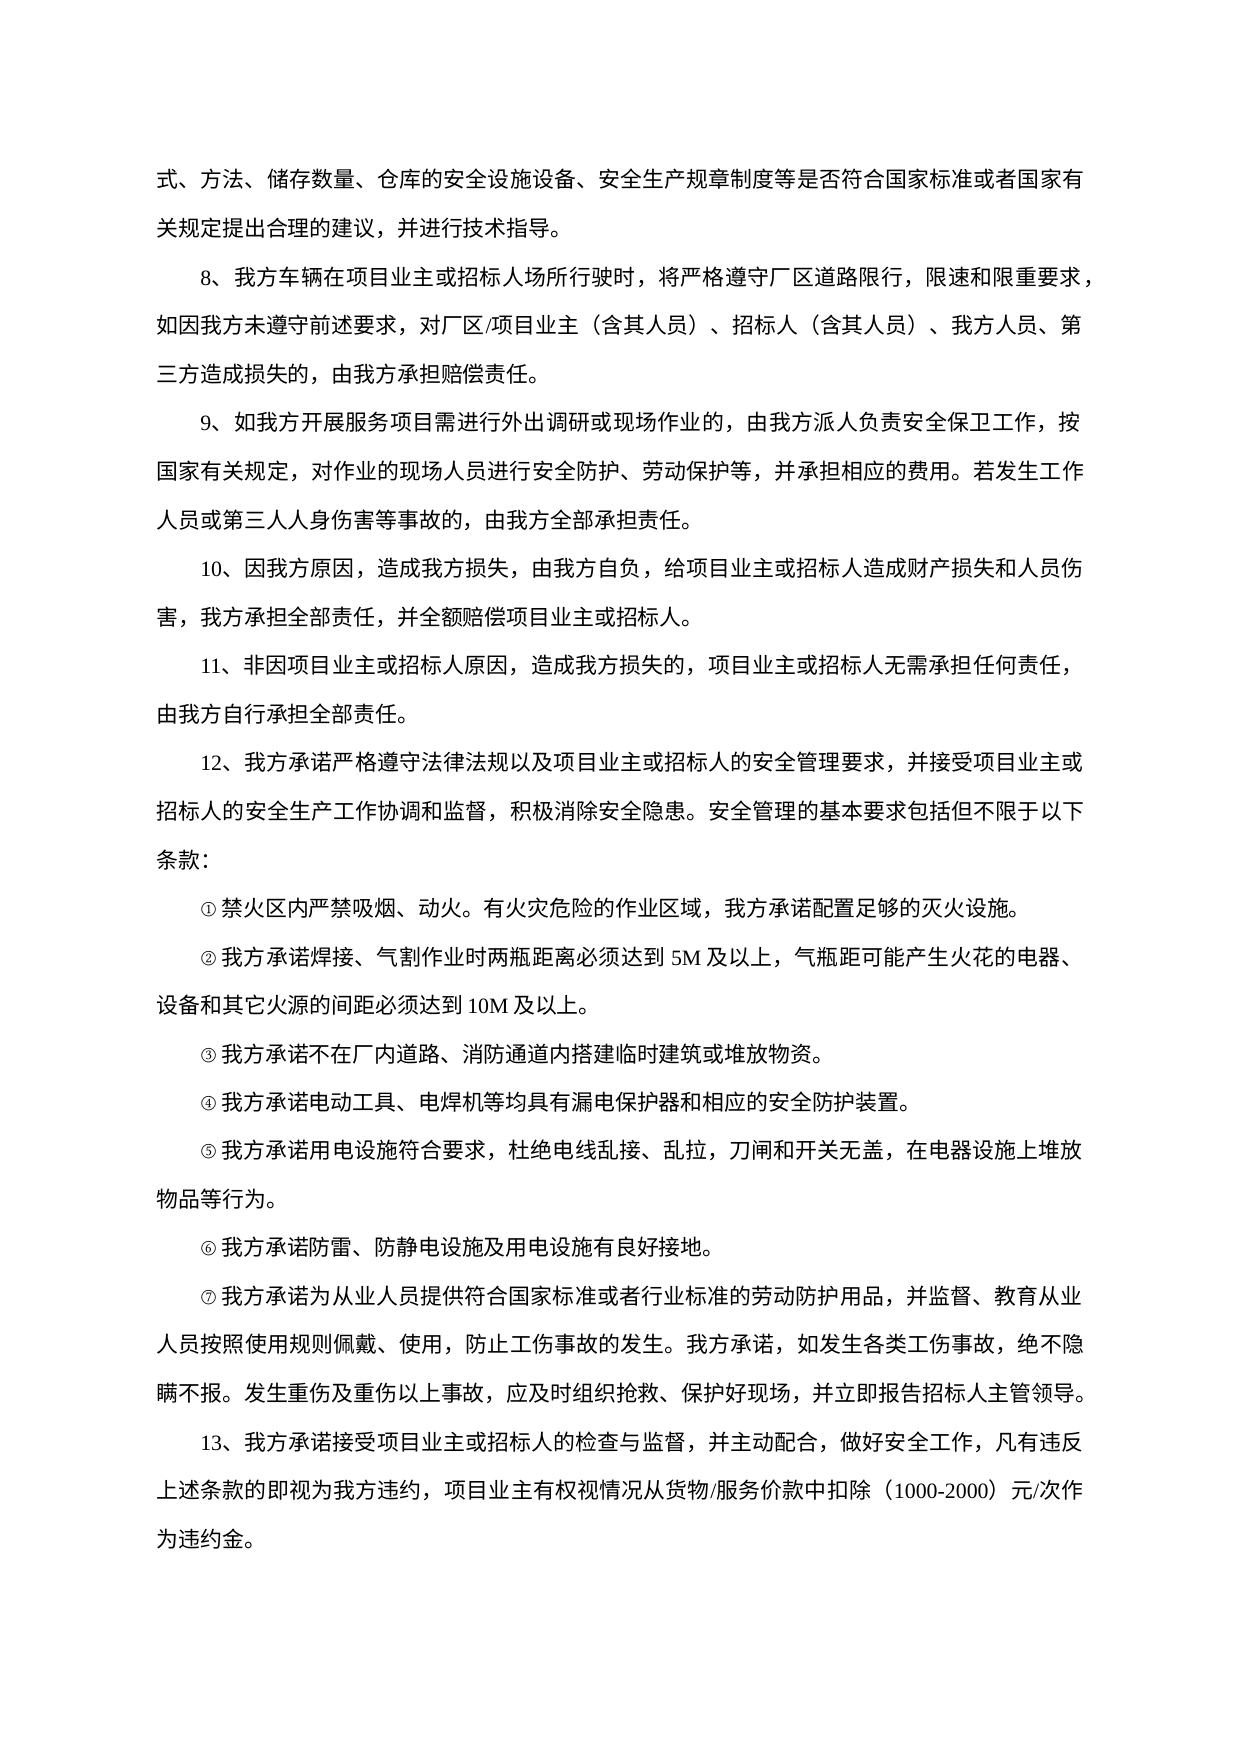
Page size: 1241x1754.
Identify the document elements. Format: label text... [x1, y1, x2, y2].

text ③我方承诺不在厂内道路、消防通道内搭建临时建筑或堆放物资。 [156, 1036, 1084, 1069]
text 8、我方车辆在项目业主或招标人场所行驶时，将严格遵守厂区道路限行，限速和限重要求，如因我方未遵守前述要求，对厂区/项目业主（含其人员）、招标人（含其人员）、我方人员、第三方造成损失的，由我方承担赔偿责任。 [156, 259, 1084, 389]
text 11、非因项目业主或招标人原因，造成我方损失的，项目业主或招标人无需承担任何责任，由我方自行承担全部责任。 [156, 648, 1084, 729]
text ⑤我方承诺用电设施符合要求，杜绝电线乱接、乱拉，刀闸和开关无盖，在电器设施上堆放物品等行为。 [156, 1133, 1084, 1214]
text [156, 162, 1084, 243]
text 13、我方承诺接受项目业主或招标人的检查与监督，并主动配合，做好安全工作，凡有违反上述条款的即视为我方违约，项目业主有权视情况从货物/服务价款中扣除（1000-2000）元/次作为违约金。 [156, 1424, 1084, 1554]
text ②我方承诺焊接、气割作业时两瓶距离必须达到5M及以上，气瓶距可能产生火花的电器、设备和其它火源的间距必须达到10M及以上。 [156, 939, 1084, 1020]
text 9、如我方开展服务项目需进行外出调研或现场作业的，由我方派人负责安全保卫工作，按国家有关规定，对作业的现场人员进行安全防护、劳动保护等，并承担相应的费用。若发生工作人员或第三人人身伤害等事故的，由我方全部承担责任。 [156, 405, 1084, 535]
text 10、因我方原因，造成我方损失，由我方自负，给项目业主或招标人造成财产损失和人员伤害，我方承担全部责任，并全额赔偿项目业主或招标人。 [156, 551, 1084, 632]
text ①禁火区内严禁吸烟、动火。有火灾危险的作业区域，我方承诺配置足够的灭火设施。 [156, 891, 1084, 923]
text 12、我方承诺严格遵守法律法规以及项目业主或招标人的安全管理要求，并接受项目业主或招标人的安全生产工作协调和监督，积极消除安全隐患。安全管理的基本要求包括但不限于以下条款： [156, 745, 1084, 875]
text ⑦我方承诺为从业人员提供符合国家标准或者行业标准的劳动防护用品，并监督、教育从业人员按照使用规则佩戴、使用，防止工伤事故的发生。我方承诺，如发生各类工伤事故，绝不隐瞒不报。发生重伤及重伤以上事故，应及时组织抢救、保护好现场，并立即报告招标人主管领导。 [156, 1278, 1084, 1408]
text ⑥我方承诺防雷、防静电设施及用电设施有良好接地。 [156, 1230, 1084, 1262]
text ④我方承诺电动工具、电焊机等均具有漏电保护器和相应的安全防护装置。 [156, 1084, 1084, 1117]
